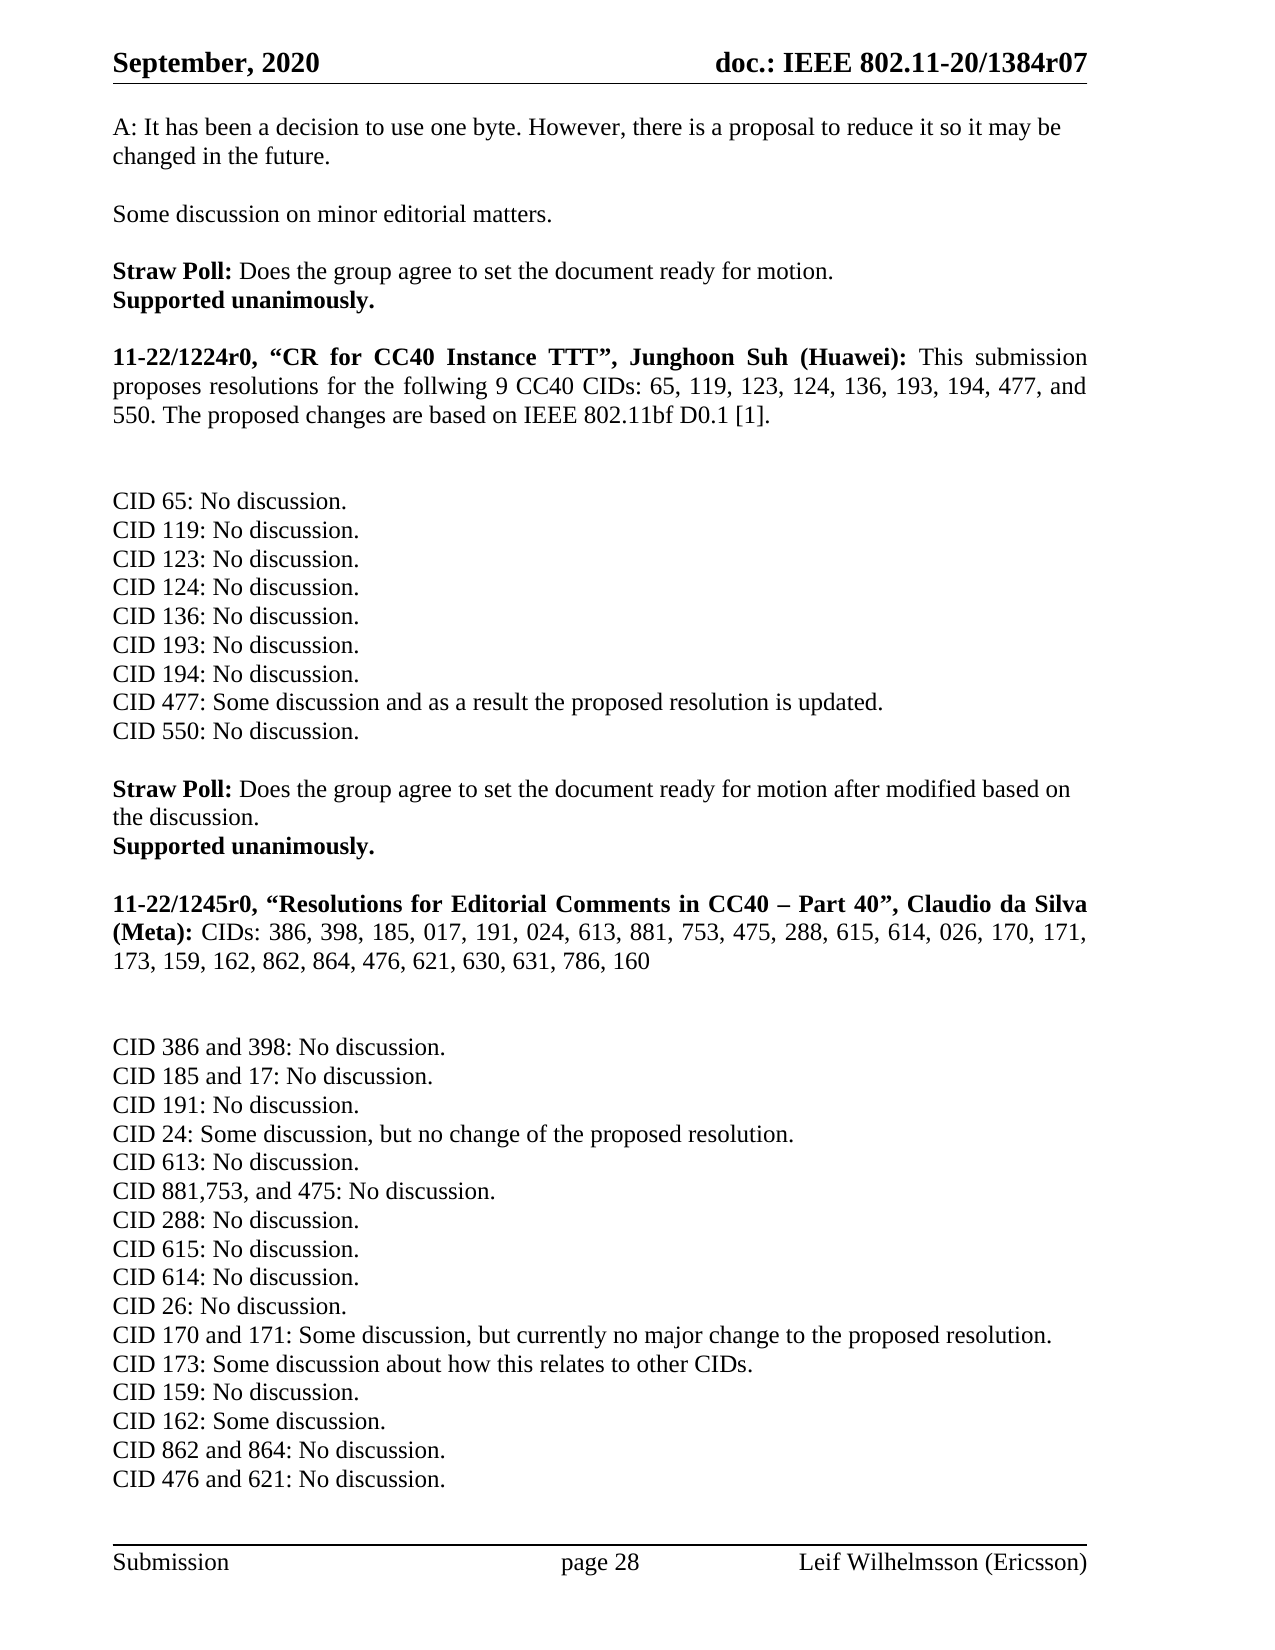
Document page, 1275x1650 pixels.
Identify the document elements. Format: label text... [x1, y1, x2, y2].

text 11-22/1245r0, “Resolutions for Editorial Comments in CC40 – Part 40”, Claudio da Silva (Meta): CIDs: 386, 398, 185, 017, 191, 024, 613, 881, 753, 475, 288, 615, 614, 026, 170, 171, 173, 159, 162, 862, 864, 476, 621, 630, 631, 786, 160 [112, 889, 1087, 975]
text Some discussion on minor editorial matters. [112, 199, 1087, 227]
text 11-22/1224r0, “CR for CC40 Instance TTT”, Junghoon Suh (Huawei): This submission proposes resolutions for the follwing 9 CC40 CIDs: 65, 119, 123, 124, 136, 193, 194, 477, and 550. The proposed changes are based on IEEE 802.11bf D0.1 [1]. [112, 342, 1087, 429]
text CID 123: No discussion. [112, 544, 1087, 572]
text CID 614: No discussion. [112, 1262, 1087, 1291]
text CID 185 and 17: No discussion. [112, 1061, 1087, 1090]
text CID 288: No discussion. [112, 1205, 1087, 1234]
text Supported unanimously. [112, 285, 1087, 314]
text CID 119: No discussion. [112, 515, 1087, 544]
text CID 613: No discussion. [112, 1147, 1087, 1176]
text CID 24: Some discussion, but no change of the proposed resolution. [112, 1119, 1087, 1147]
text CID 194: No discussion. [112, 659, 1087, 687]
text CID 615: No discussion. [112, 1234, 1087, 1262]
text CID 386 and 398: No discussion. [112, 1032, 1087, 1061]
text CID 65: No discussion. [112, 486, 1087, 515]
text CID 881,753, and 475: No discussion. [112, 1176, 1087, 1205]
text CID 136: No discussion. [112, 601, 1087, 630]
text CID 550: No discussion. [112, 716, 1087, 745]
text CID 476 and 621: No discussion. [112, 1464, 1087, 1492]
text Straw Poll: Does the group agree to set the document ready for motion after modified based on the discussion. [112, 774, 1087, 831]
text CID 170 and 171: Some discussion, but currently no major change to the proposed resolution. [112, 1320, 1087, 1349]
text CID 191: No discussion. [112, 1090, 1087, 1119]
text Supported unanimously. [112, 831, 1087, 860]
text CID 477: Some discussion and as a result the proposed resolution is updated. [112, 687, 1087, 716]
text CID 26: No discussion. [112, 1291, 1087, 1320]
text CID 159: No discussion. [112, 1377, 1087, 1406]
text CID 162: Some discussion. [112, 1406, 1087, 1435]
text Straw Poll: Does the group agree to set the document ready for motion. [112, 256, 1087, 285]
text A: It has been a decision to use one byte. However, there is a proposal to reduce it so it may be changed in the future. [112, 112, 1087, 170]
text CID 173: Some discussion about how this relates to other CIDs. [112, 1349, 1087, 1377]
text CID 862 and 864: No discussion. [112, 1435, 1087, 1464]
text CID 193: No discussion. [112, 630, 1087, 659]
text CID 124: No discussion. [112, 572, 1087, 601]
